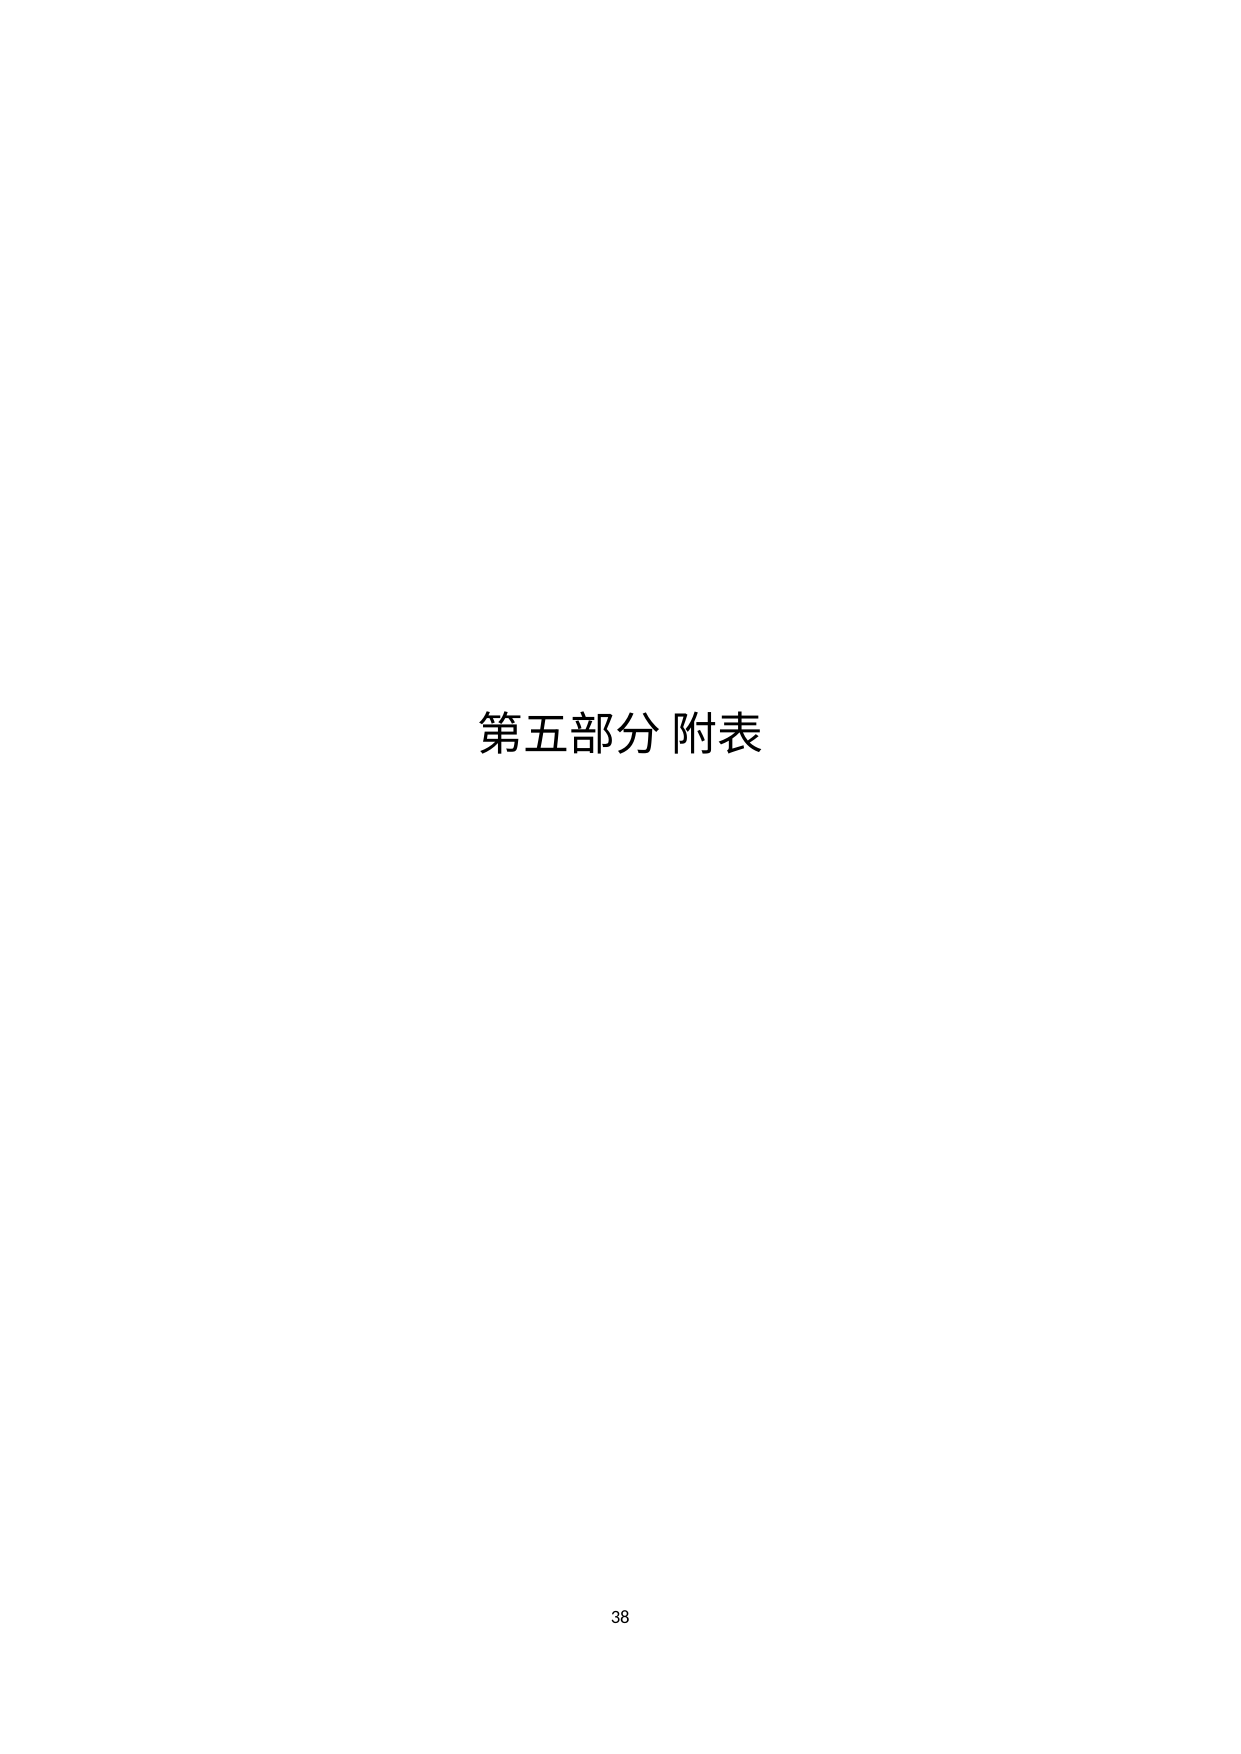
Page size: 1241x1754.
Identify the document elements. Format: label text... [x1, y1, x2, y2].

text 第五部分 附表 [159, 682, 1081, 779]
